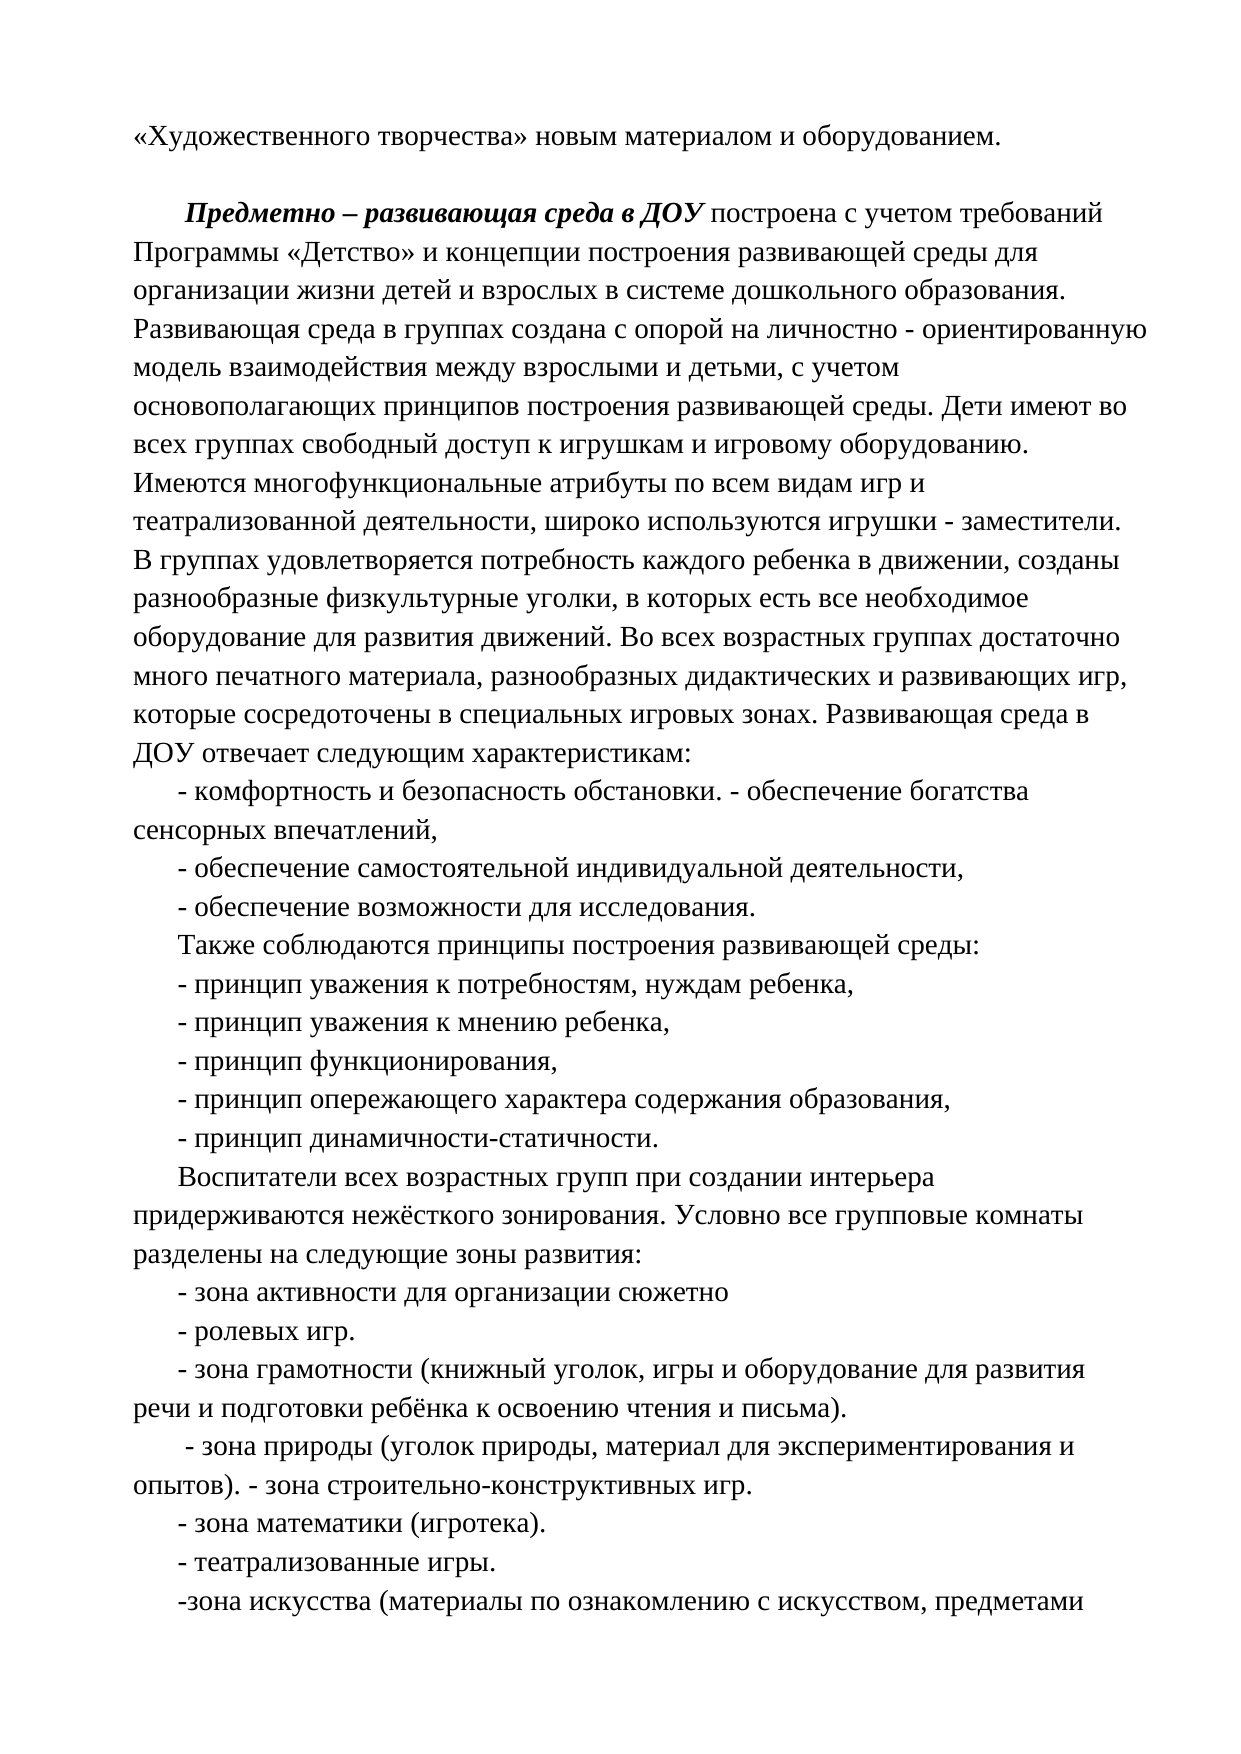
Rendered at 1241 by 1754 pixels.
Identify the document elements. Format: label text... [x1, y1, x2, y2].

text - принцип опережающего характера содержания образования, [133, 1159, 1147, 1192]
text - зона грамотности (книжный уголок, игры и оборудование для развития речи и подготовки ребёнка к освоению чтения и письма). [133, 1428, 1147, 1501]
text - принцип динамичности-статичности. [133, 1197, 1147, 1231]
text - ролевых игр. [133, 1390, 1147, 1423]
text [133, 118, 1147, 229]
text - зона активности для организации сюжетно [133, 1351, 1147, 1385]
text - зона природы (уголок природы, материал для экспериментирования и опытов). - зона строительно-конструктивных игр. [133, 1506, 1147, 1578]
text Воспитатели всех возрастных групп при создании интерьера придерживаются нежёсткого зонирования. Условно все групповые комнаты разделены на следующие зоны развития: [133, 1236, 1147, 1346]
text - принцип уважения к потребностям, нуждам ребенка, [133, 1043, 1147, 1077]
text - комфортность и безопасность обстановки. - обеспечение богатства сенсорных впечатлений, [133, 850, 1147, 922]
text - обеспечение возможности для исследования. [133, 966, 1147, 999]
text - зона математики (игротека). [133, 1583, 1147, 1616]
text Предметно – развивающая среда в ДОУ построена с учетом требований Программы «Детство» и концепции построения развивающей среды для организации жизни детей и взрослых в системе дошкольного образования. Развивающая среда в группах создана с опорой на личностно - ориентированную модель взаимодействия между взрослыми и детьми, с учетом основополагающих принципов построения развивающей среды. Дети имеют во всех группах свободный доступ к игрушкам и игровому оборудованию. Имеются многофункциональные атрибуты по всем видам игр и театрализованной деятельности, широко используются игрушки - заместители. В группах удовлетворяется потребность каждого ребенка в движении, созданы разнообразные физкультурные уголки, в которых есть все необходимое оборудование для развития движений. Во всех возрастных группах достаточно много печатного материала, разнообразных дидактических и развивающих игр, которые сосредоточены в специальных игровых зонах. Развивающая среда в ДОУ отвечает следующим характеристикам: [133, 272, 1147, 845]
text - принцип уважения к мнению ребенка, [133, 1082, 1147, 1115]
text - обеспечение самостоятельной индивидуальной деятельности, [133, 927, 1147, 961]
text Также соблюдаются принципы построения развивающей среды: [133, 1004, 1147, 1038]
text - принцип функционирования, [133, 1120, 1147, 1154]
